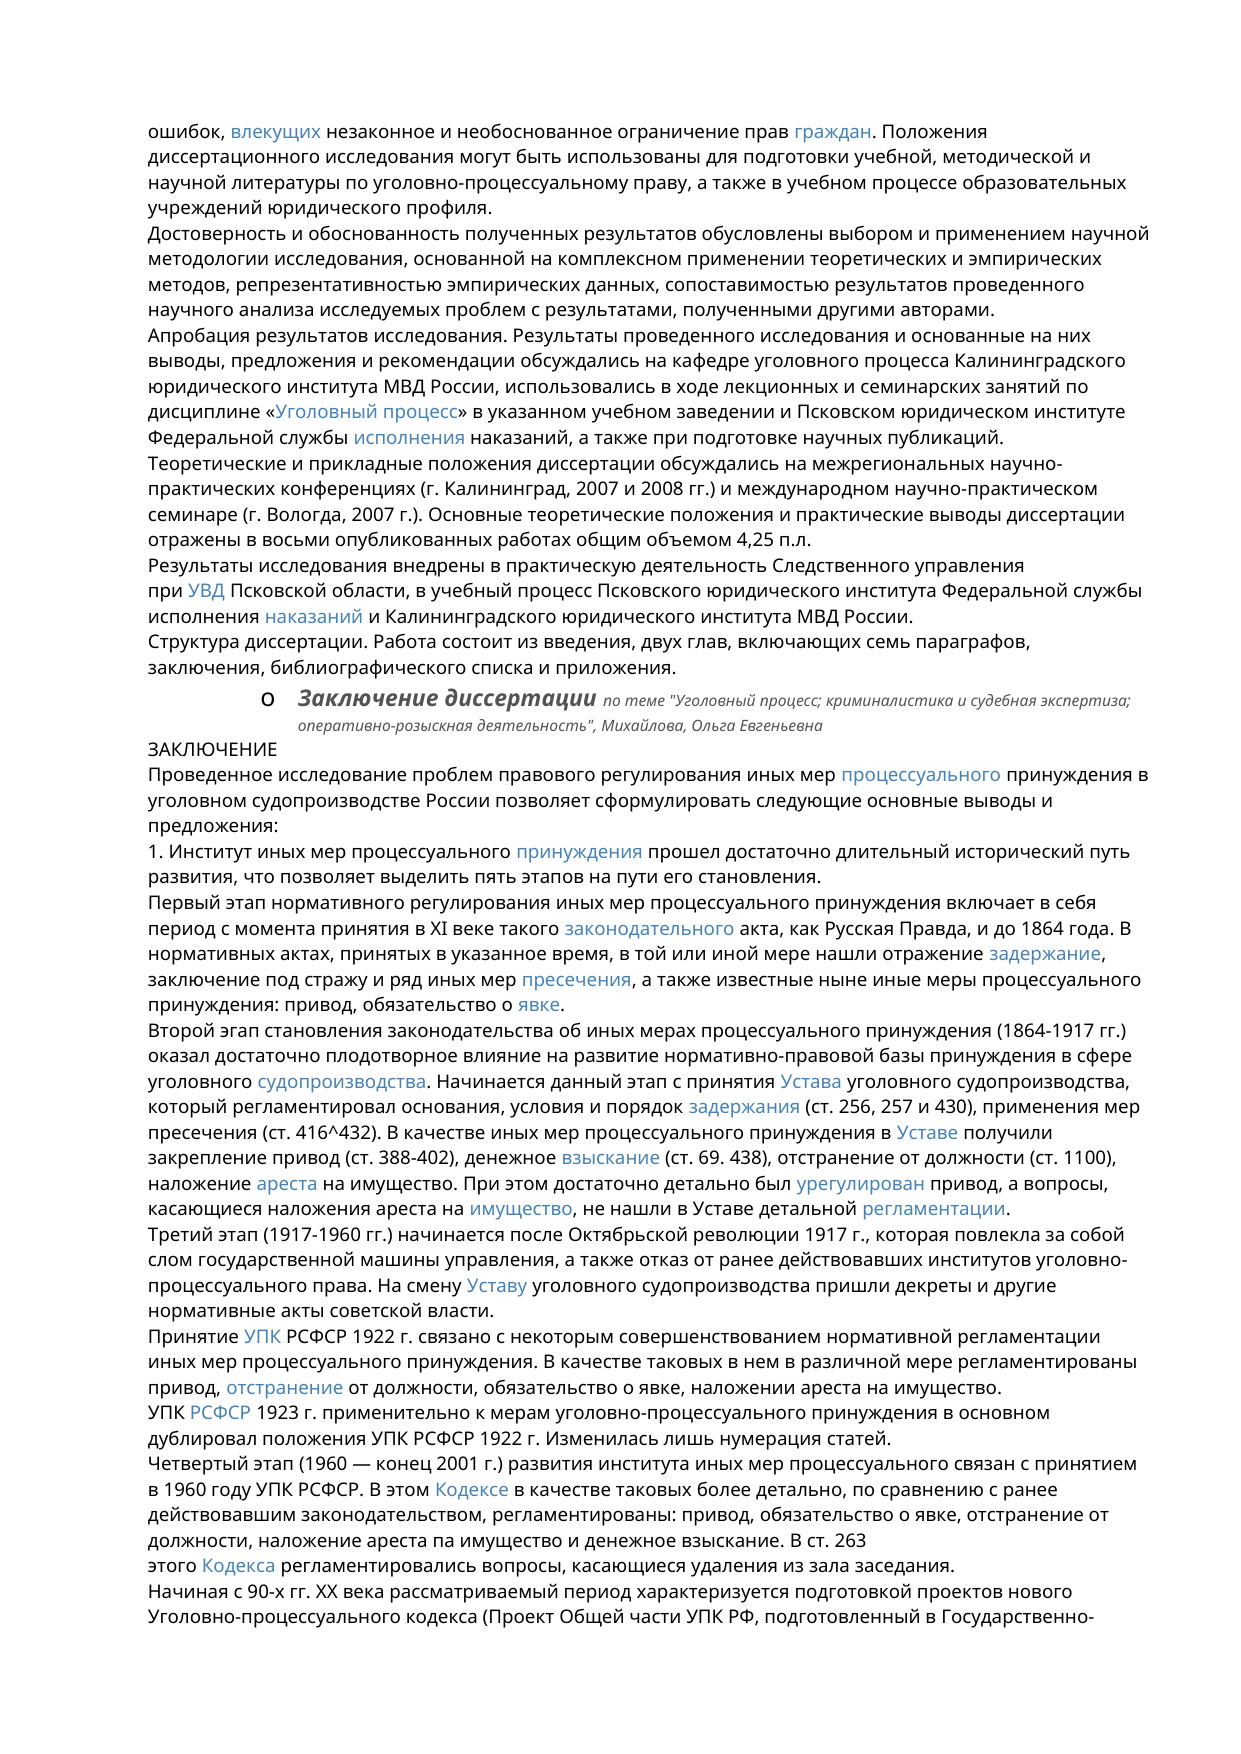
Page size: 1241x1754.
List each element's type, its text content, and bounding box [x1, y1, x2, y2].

subtitle Заключение диссертации по теме "Уголовный процесс; криминалистика и судебная экспертиза; оперативно-розыскная деятельность", Михайлова, Ольга Евгеньевна [260, 679, 1152, 736]
